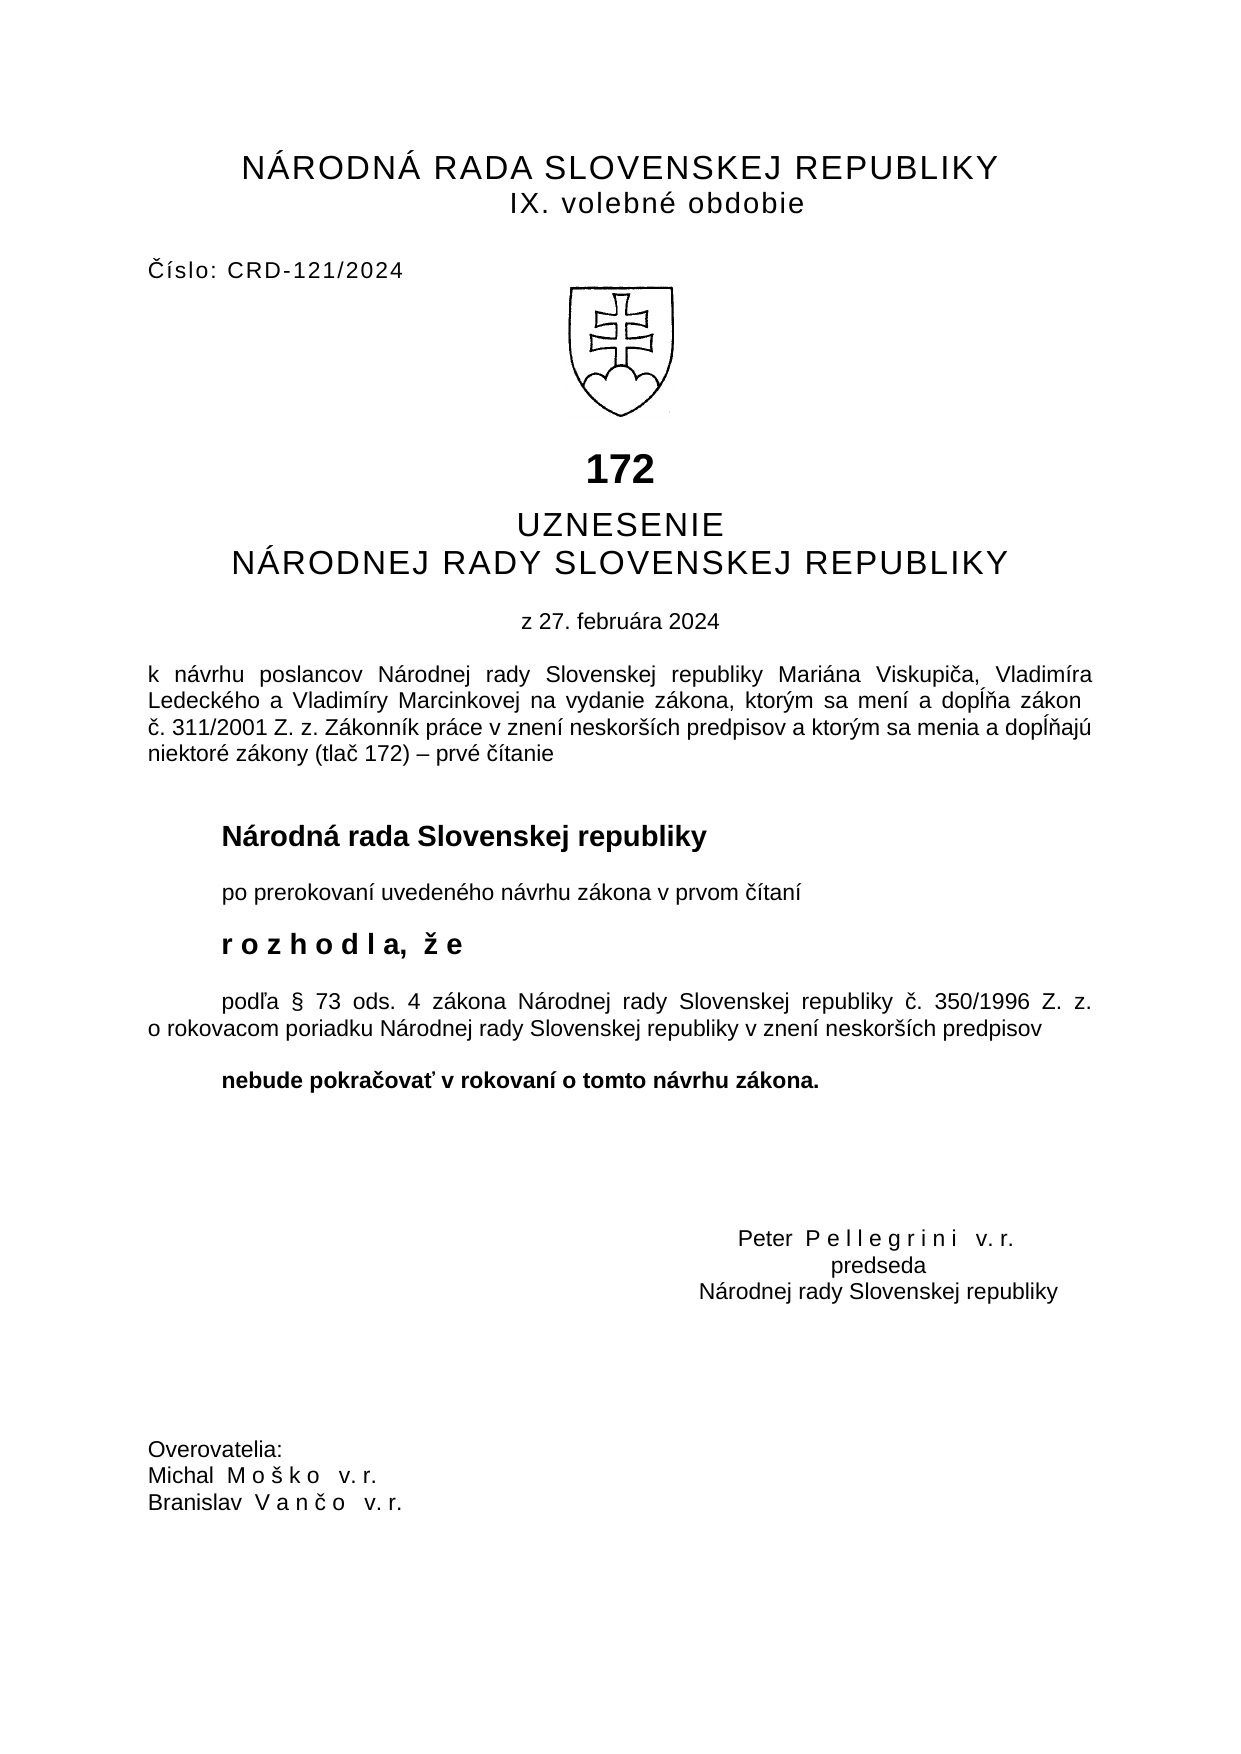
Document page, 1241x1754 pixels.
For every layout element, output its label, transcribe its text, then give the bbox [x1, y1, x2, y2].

subtitle UZNESENIE [148, 505, 1092, 543]
text Národnej rady Slovenskej republiky [664, 1278, 1092, 1304]
text predseda [748, 1252, 1092, 1278]
subtitle NÁRODNEJ RADY SLOVENSKEJ REPUBLIKY [148, 543, 1092, 582]
text 172 [148, 444, 1092, 492]
subtitle NÁRODNÁ RADA SLOVENSKEJ REPUBLIKY [148, 148, 1092, 186]
text Overovatelia: [148, 1436, 1092, 1462]
text z 27. februára 2024 [148, 608, 1092, 634]
text Peter P e l l e g r i n i v. r. [664, 1225, 1092, 1252]
subtitle IX. volebné obdobie [148, 186, 1092, 220]
picture [563, 283, 677, 420]
text k návrhu poslancov Národnej rady Slovenskej republiky Mariána Viskupiča, Vladimíra Ledeckého a Vladimíry Marcinkovej na vydanie zákona, ktorým sa mení a dopĺňa zákon č. 311/2001 Z. z. Zákonník práce v znení neskorších predpisov a ktorým sa menia a dopĺňajú niektoré zákony (tlač 172) – prvé čítanie [148, 661, 1092, 766]
text Číslo: CRD-121/2024 [148, 257, 1092, 283]
text po prerokovaní uvedeného návrhu zákona v prvom čítaní [148, 879, 1092, 905]
text nebude pokračovať v rokovaní o tomto návrhu zákona. [148, 1067, 1092, 1093]
text Michal M o š k o v. r. [148, 1462, 1092, 1489]
subtitle r o z h o d l a, ž e [221, 927, 1092, 960]
text Branislav V a n č o v. r. [148, 1489, 1092, 1515]
text Národná rada Slovenskej republiky [148, 819, 1092, 852]
text podľa § 73 ods. 4 zákona Národnej rady Slovenskej republiky č. 350/1996 Z. z. o rokovacom poriadku Národnej rady Slovenskej republiky v znení neskorších predpisov [148, 988, 1092, 1041]
